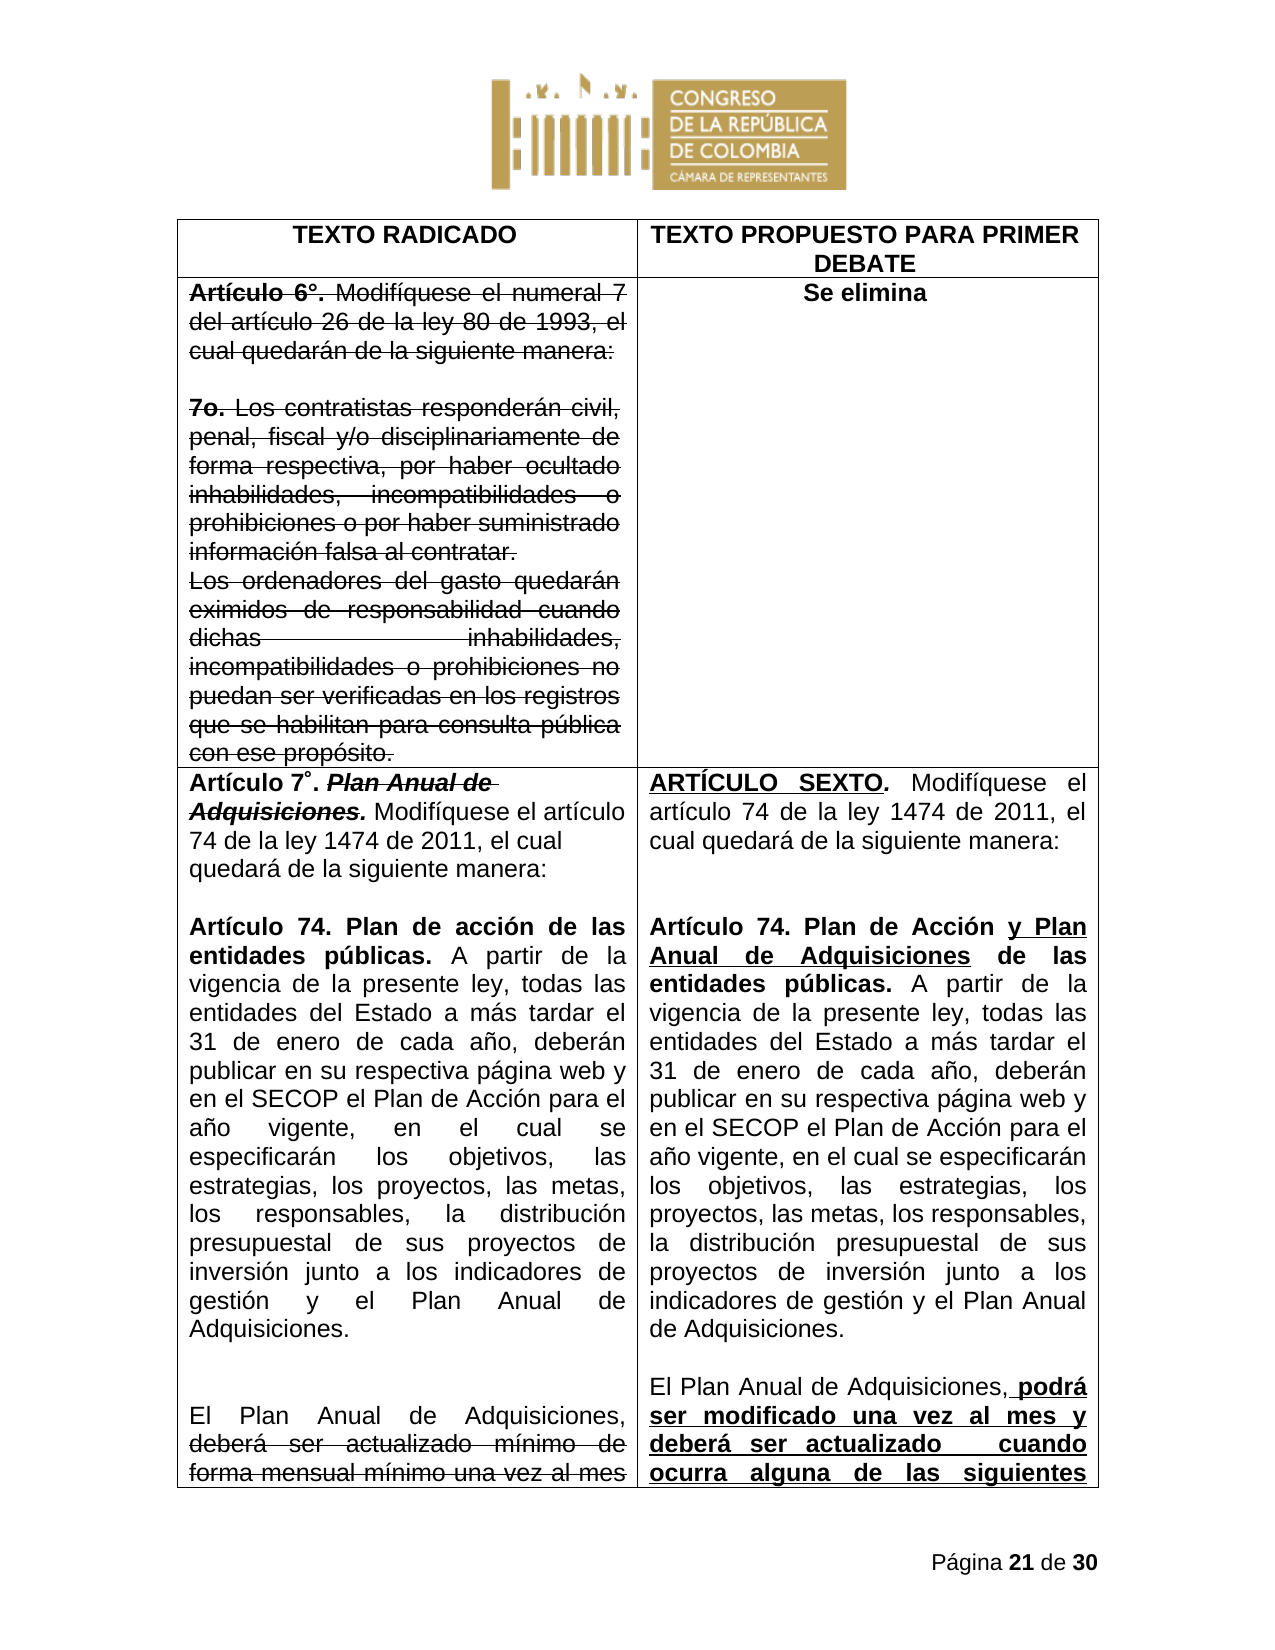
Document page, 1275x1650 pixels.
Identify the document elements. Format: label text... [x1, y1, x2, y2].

table_header TEXTO PROPUESTO PARA PRIMER DEBATE [638, 220, 1098, 277]
table_cell Artículo 6°. Modifíquese el numeral 7 del artículo 26 de la ley 80 de 1993, el cual quedarán de la siguiente manera: 7o. Los contratistas responderán civil, penal, fiscal y/o disciplinariamente de forma respectiva, por haber ocultado inhabilidades, incompatibilidades o prohibiciones o por haber suministrado información falsa al contratar. Los ordenadores del gasto quedarán eximidos de responsabilidad cuando dichas inhabilidades, incompatibilidades o prohibiciones no puedan ser verificadas en los registros que se habilitan para consulta pública con ese propósito. [178, 278, 637, 767]
picture [491, 73, 847, 190]
table_cell Se elimina [638, 278, 1098, 767]
table_header TEXTO RADICADO [178, 220, 637, 277]
